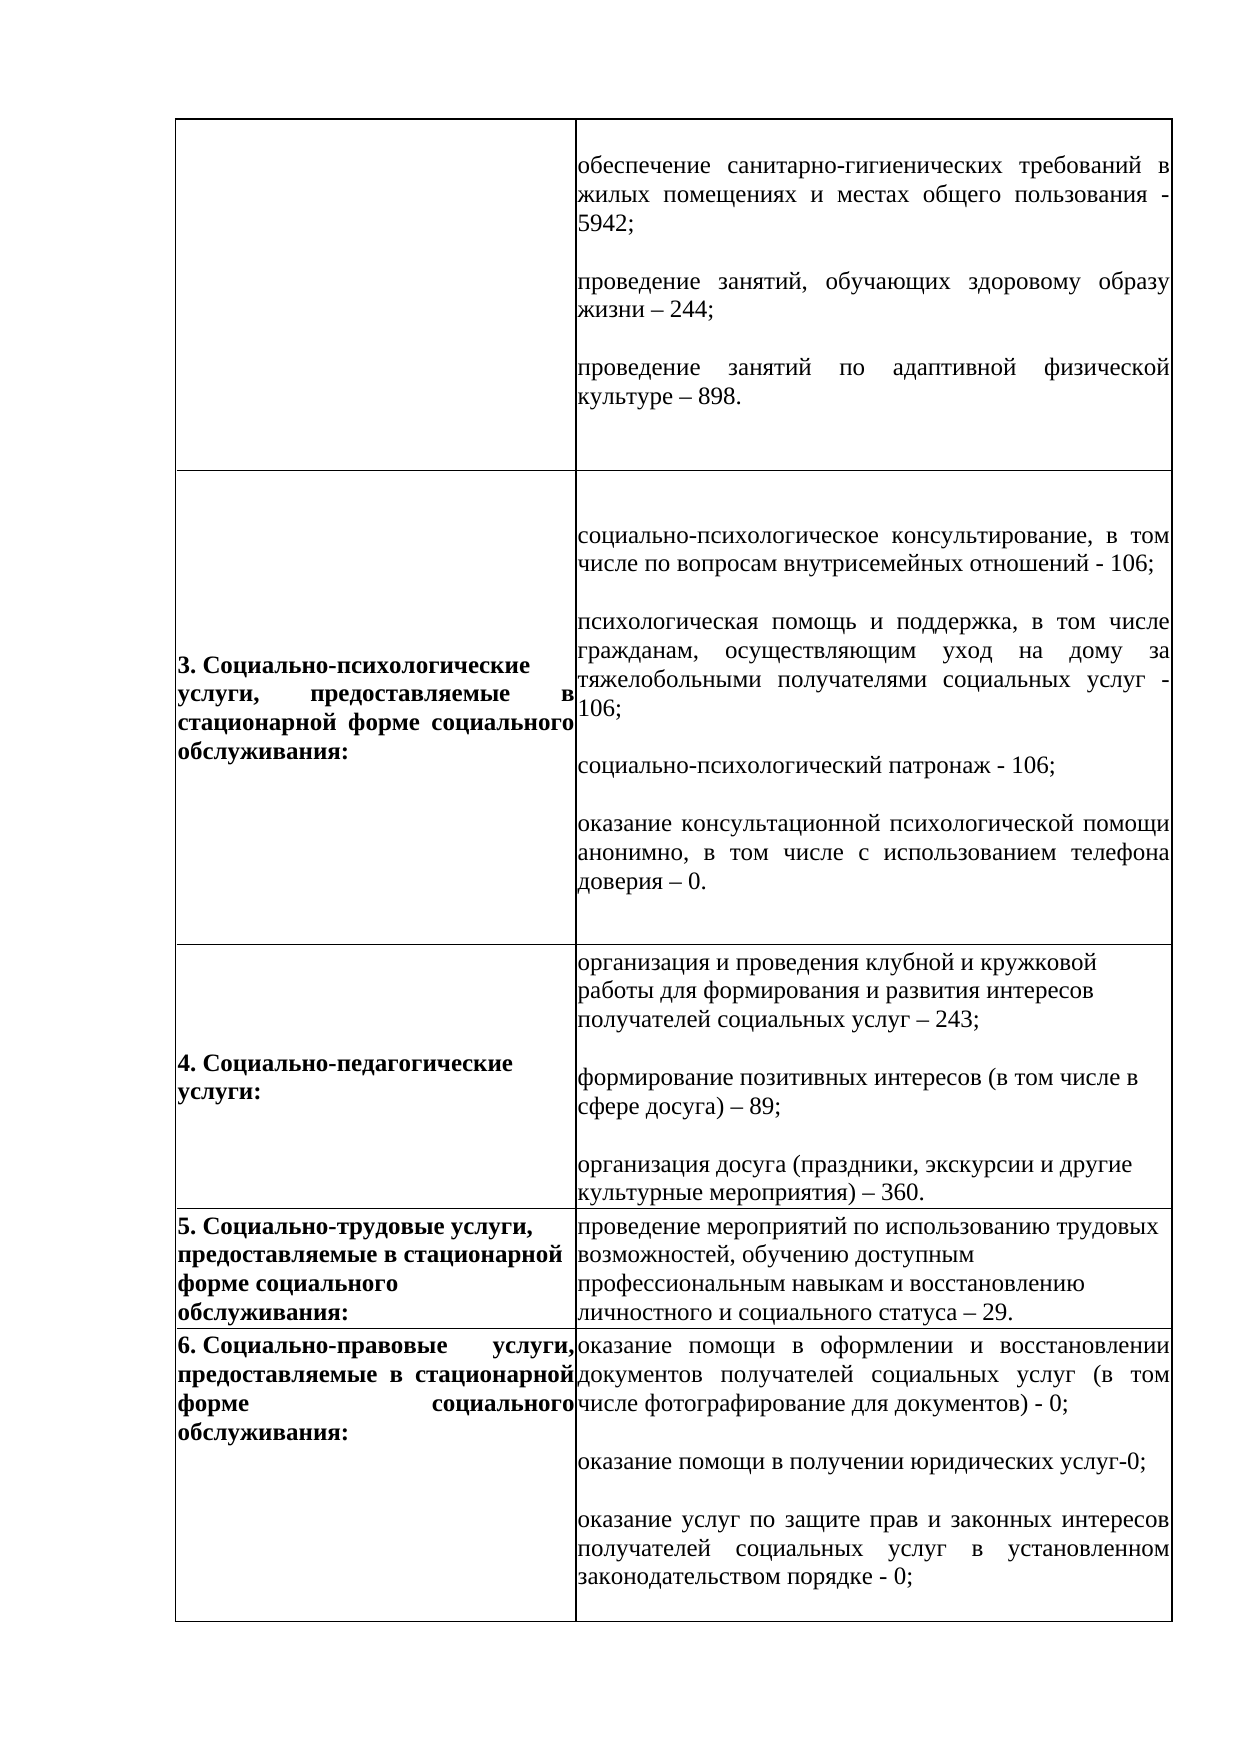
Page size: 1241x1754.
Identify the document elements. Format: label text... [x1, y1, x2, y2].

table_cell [577, 1329, 1171, 1621]
table_cell 5. Социально-трудовые услуги, предоставляемые в стационарной форме социального обслуживания: [176, 1209, 575, 1327]
table_cell проведение мероприятий по использованию трудовых возможностей, обучению доступным профессиональным навыкам и восстановлению личностного и социального статуса – 29. [577, 1209, 1171, 1327]
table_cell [176, 120, 575, 469]
table_cell социально-психологическое консультирование, в том числе по вопросам внутрисемейных отношений - 106; психологическая помощь и поддержка, в том числе гражданам, осуществляющим уход на дому за тяжелобольными получателями социальных услуг -106; социально-психологический патронаж - 106; оказание консультационной психологической помощи анонимно, в том числе с использованием телефона доверия – 0. [577, 471, 1171, 943]
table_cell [577, 120, 1171, 469]
table_cell 3. Социально-психологические услуги, предоставляемые в стационарной форме социального обслуживания: [176, 471, 575, 943]
table_cell 4. Социально-педагогические услуги: [176, 945, 575, 1208]
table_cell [176, 1329, 575, 1621]
table_cell организация и проведения клубной и кружковой работы для формирования и развития интересов получателей социальных услуг – 243; формирование позитивных интересов (в том числе в сфере досуга) – 89; организация досуга (праздники, экскурсии и другие культурные мероприятия) – 360. [577, 945, 1171, 1208]
